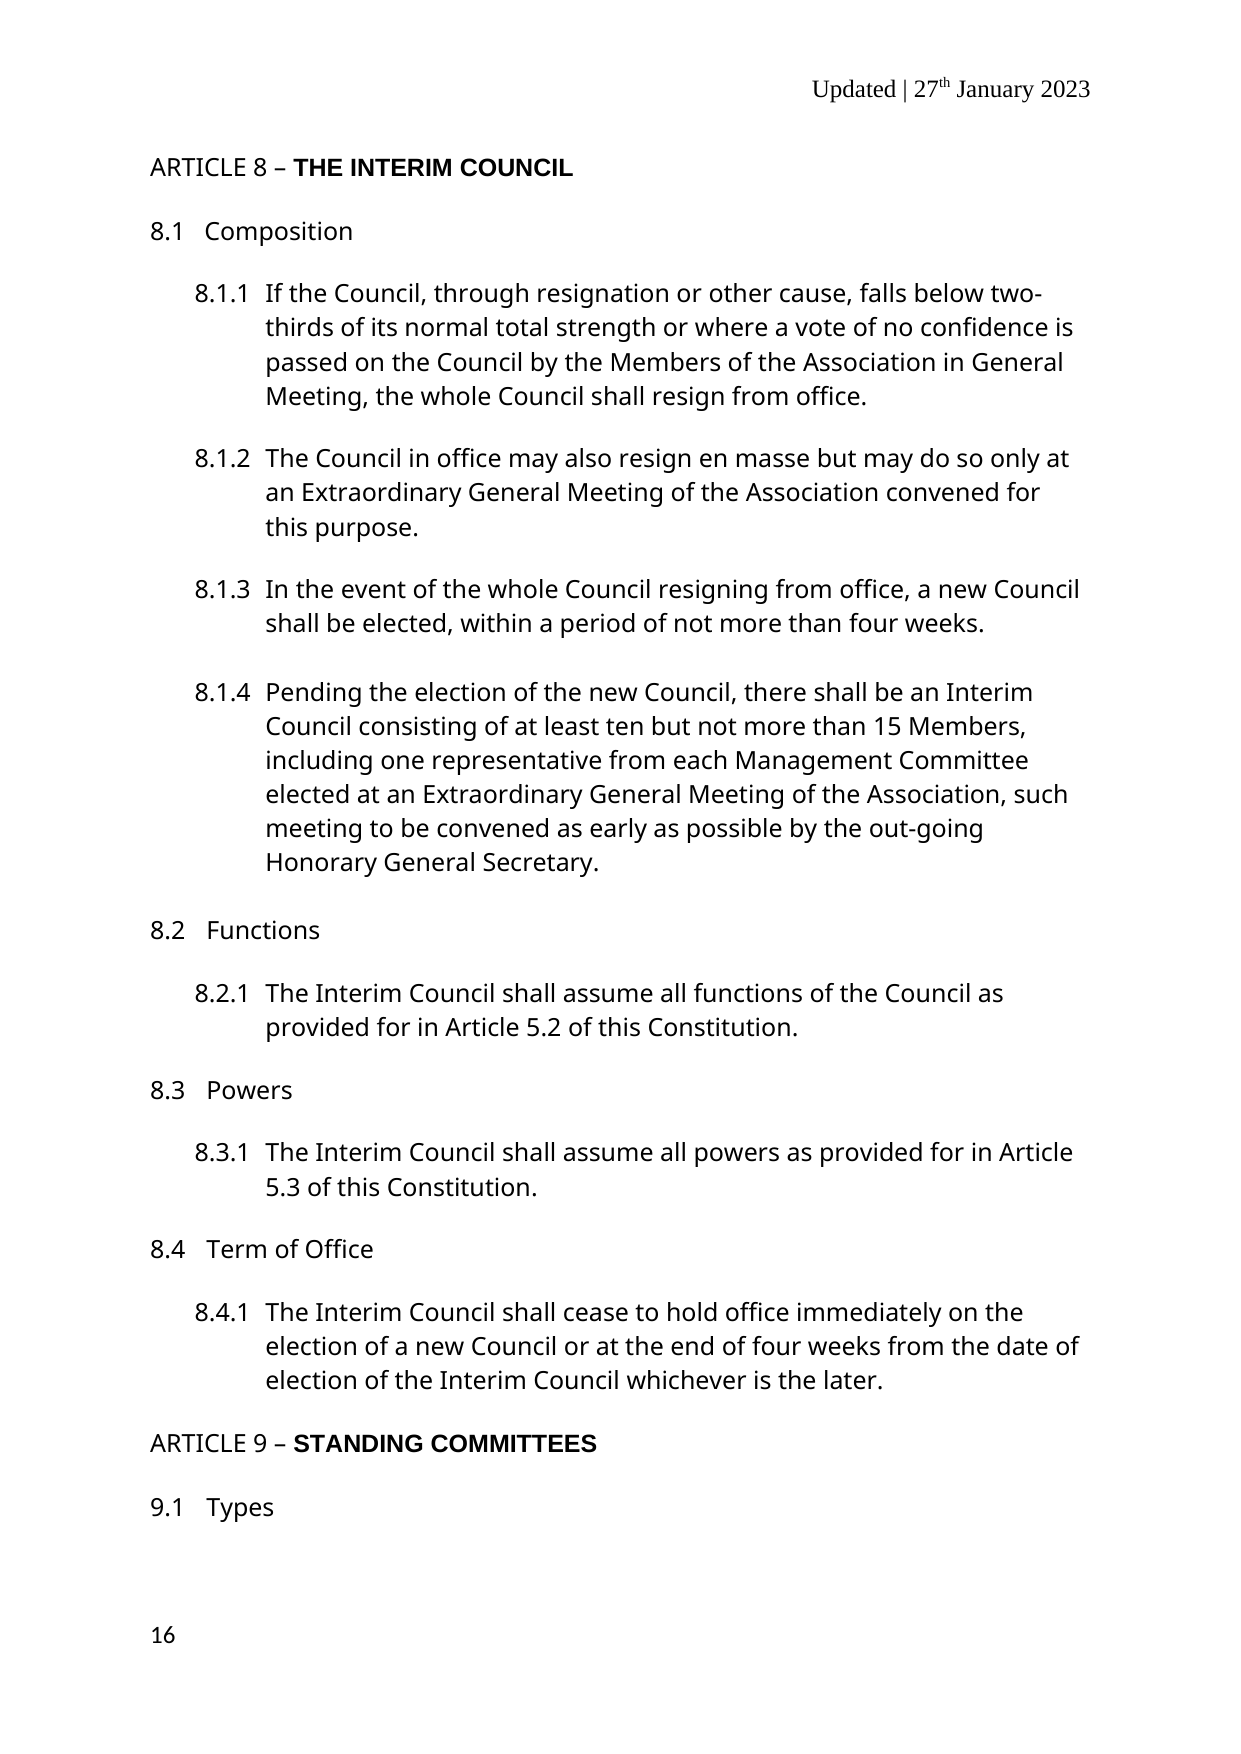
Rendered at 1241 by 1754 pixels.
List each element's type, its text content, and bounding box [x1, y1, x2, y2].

list The Council in office may also resign en masse but may do so only at an Extraordinary General Meeting of the Association convened for this purpose. [194, 441, 1090, 543]
list If the Council, through resignation or other cause, falls below two-thirds of its normal total strength or where a vote of no confidence is passed on the Council by the Members of the Association in General Meeting, the whole Council shall resign from office. [194, 276, 1090, 412]
list The Interim Council shall assume all powers as provided for in Article 5.3 of this Constitution. [194, 1135, 1090, 1203]
list Functions [150, 913, 1090, 947]
text ARTICLE 8 – ​THE INTERIM COUNCIL [150, 150, 1090, 184]
list Types [150, 1489, 1090, 1523]
list Composition [150, 213, 1090, 247]
list The Interim Council shall cease to hold office immediately on the election of a new Council or at the end of four weeks from the date of election of the Interim Council whichever is the later. [194, 1295, 1090, 1397]
list In the event of the whole Council resigning from office, a new Council shall be elected, within a period of not more than four weeks. [194, 572, 1090, 640]
list The Interim Council shall assume all functions of the Council as provided for in Article 5.2 of this Constitution. [194, 975, 1090, 1043]
list Term of Office [150, 1232, 1090, 1266]
text ARTICLE 9 – ​STANDING COMMITTEES [150, 1426, 1090, 1460]
list Pending the election of the new Council, there shall be an Interim Council consisting of at least ten but not more than 15 Members, including one representative from each Management Committee elected at an Extraordinary General Meeting of the Association, such meeting to be convened as early as possible by the out-going Honorary General Secretary. [194, 674, 1090, 878]
list Powers [150, 1072, 1090, 1106]
